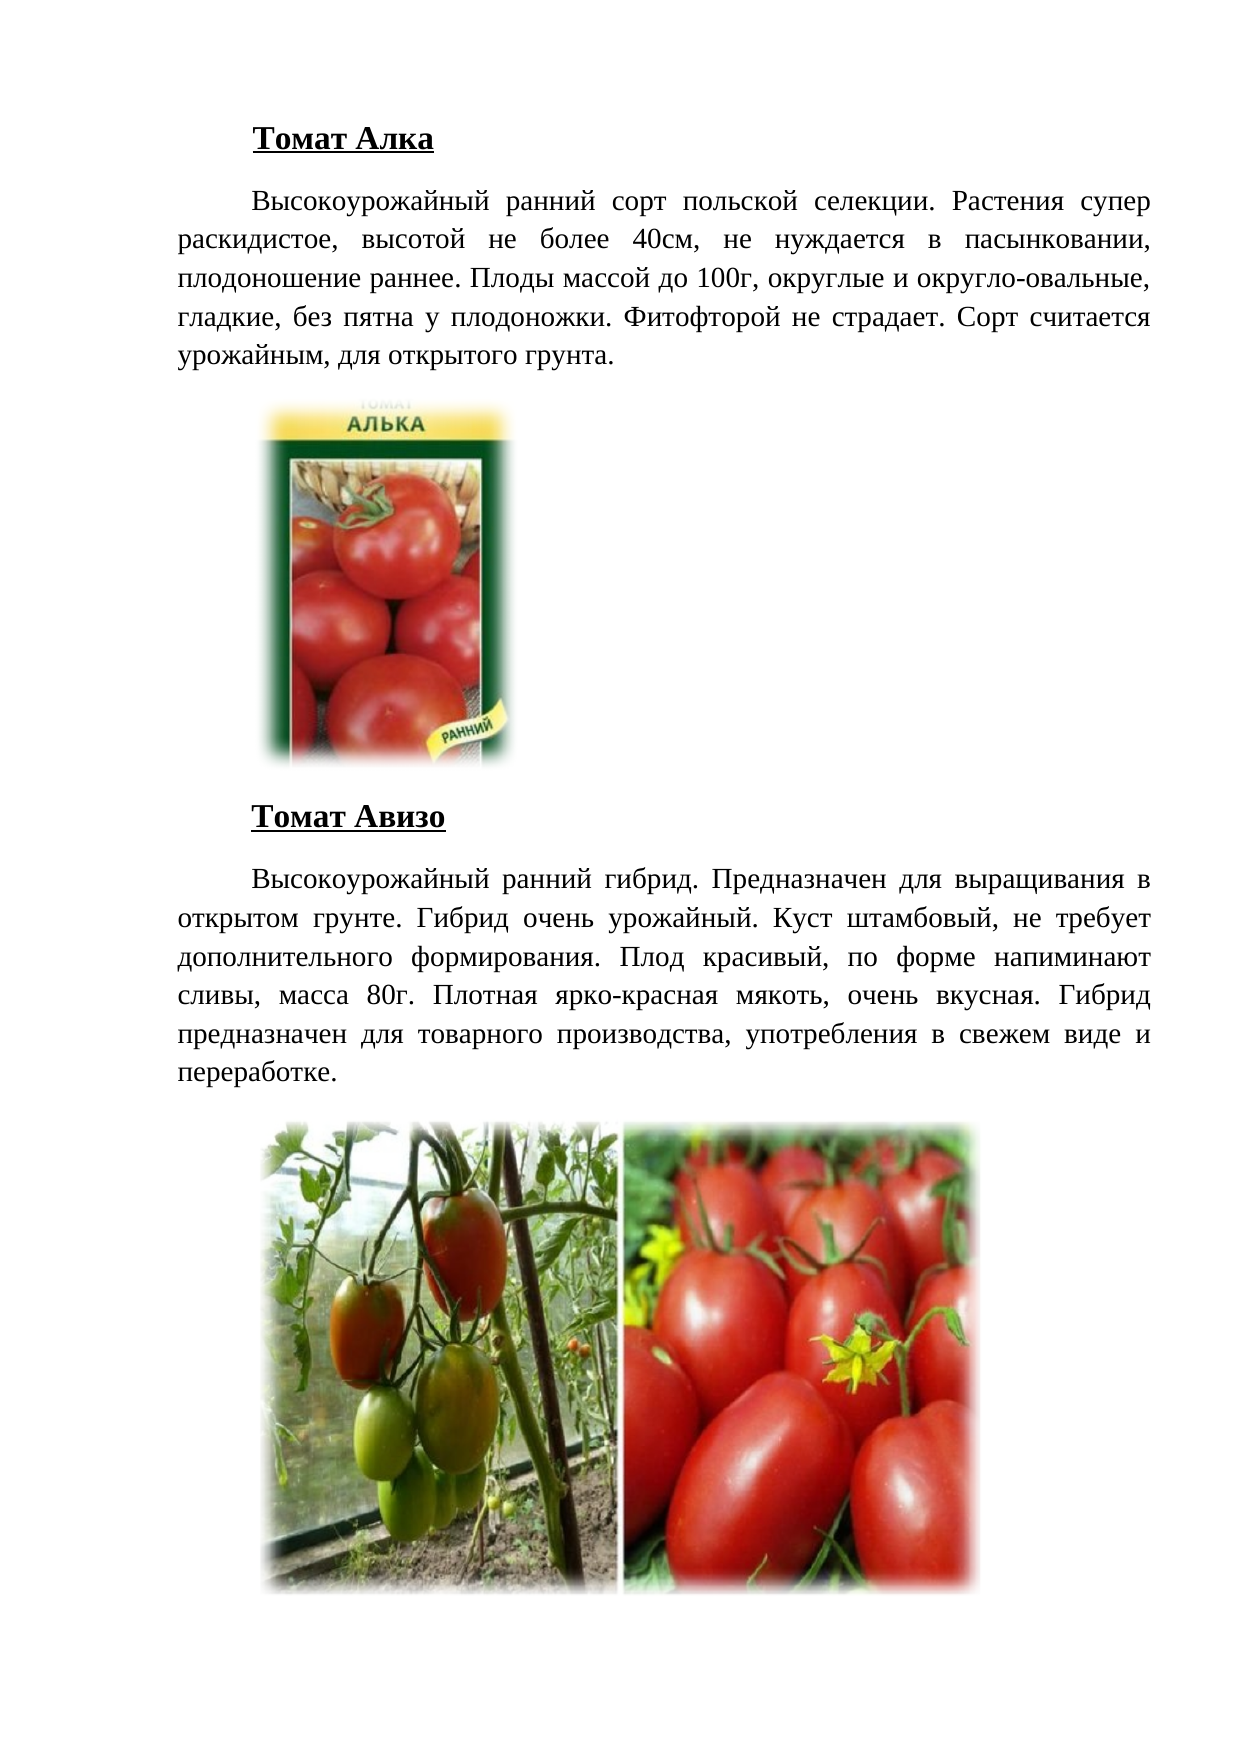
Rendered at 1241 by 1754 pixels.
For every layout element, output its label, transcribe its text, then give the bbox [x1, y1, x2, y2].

picture [283, 1142, 958, 1574]
text Высокоурожайный ранний гибрид. Предназначен для выращивания в открытом грунте. Гибрид очень урожайный. Куст штамбовый, не требует дополнительного формирования. Плод красивый, по форме напиминают сливы, масса 80г. Плотная ярко-красная мякоть, очень вкусная. Гибрид предназначен для товарного производства, употребления в свежем виде и переработке. [177, 862, 1152, 1088]
text Высокоурожайный ранний сорт польской селекции. Растения супер раскидистое, высотой не более 40см, не нуждается в пасынковании, плодоношение раннее. Плоды массой до 100г, округлые и округло-овальные, гладкие, без пятна у плодоножки. Фитофторой не страдает. Сорт считается урожайным, для открытого грунта. [177, 183, 1152, 371]
text Томат Авизо [177, 797, 1152, 835]
text Томат Алка [177, 118, 1152, 156]
picture [284, 426, 490, 742]
